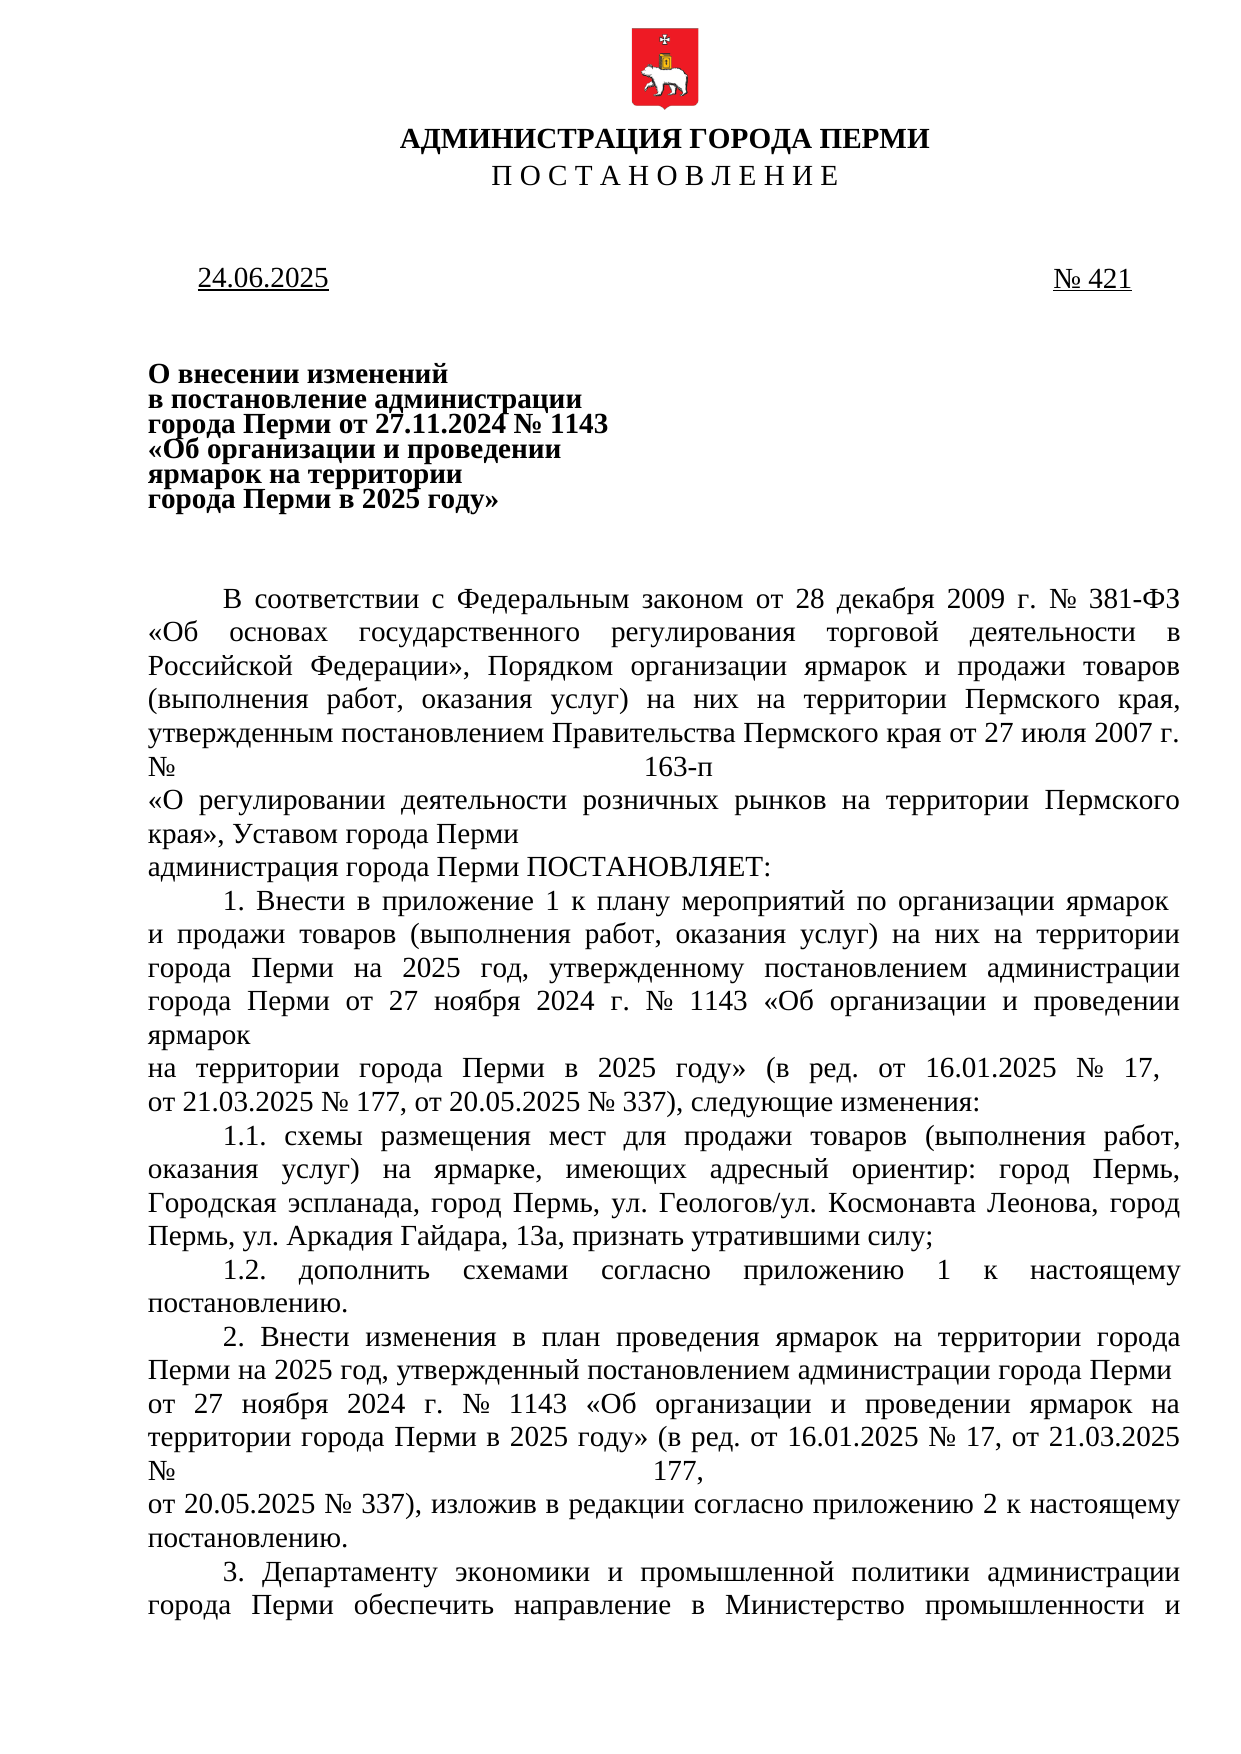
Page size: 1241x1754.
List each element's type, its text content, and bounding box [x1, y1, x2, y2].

text администрация города Перми ПОСТАНОВЛЯЕТ: [148, 849, 1181, 883]
picture [631, 28, 699, 110]
text города Перми от 27.11.2024 № 1143 [148, 414, 635, 439]
text 2. Внести изменения в план проведения ярмарок на территории города Перми на 2025 год, утвержденный постановлением администрации города Перми от 27 ноября 2024 г. № 1143 «Об организации и проведении ярмарок на территории города Перми в 2025 году» (в ред. от 16.01.2025 № 17, от 21.03.2025 № 177, от 20.05.2025 № 337), изложив в редакции согласно приложению 2 к настоящему постановлению. [148, 1319, 1181, 1554]
text «Об организации и проведении [148, 439, 635, 464]
text в постановление администрации [148, 389, 635, 414]
text В соответствии с Федеральным законом от 28 декабря 2009 г. № 381-ФЗ «Об основах государственного регулирования торговой деятельности в Российской Федерации», Порядком организации ярмарок и продажи товаров (выполнения работ, оказания услуг) на них на территории Пермского края, утвержденным постановлением Правительства Пермского края от 27 июля 2007 г. № 163-п «О регулировании деятельности розничных рынков на территории Пермского края», Уставом города Перми [148, 581, 1181, 849]
text 1.2. дополнить схемами согласно приложению 1 к настоящему постановлению. [148, 1252, 1181, 1319]
text 1. Внести в приложение 1 к плану мероприятий по организации ярмарок и продажи товаров (выполнения работ, оказания услуг) на них на территории города Перми на 2025 год, утвержденному постановлением администрации города Перми от 27 ноября 2024 г. № 1143 «Об организации и проведении ярмарок на территории города Перми в 2025 году» (в ред. от 16.01.2025 № 17, от 21.03.2025 № 177, от 20.05.2025 № 337), следующие изменения: [148, 883, 1181, 1118]
text ярмарок на территории города Перми в 2025 году» [148, 464, 635, 514]
text О внесении изменений [148, 364, 635, 389]
text 1.1. схемы размещения мест для продажи товаров (выполнения работ, оказания услуг) на ярмарке, имеющих адресный ориентир: город Пермь, Городская эспланада, город Пермь, ул. Геологов/ул. Космонавта Леонова, город Пермь, ул. Аркадия Гайдара, 13а, признать утратившими силу; [148, 1118, 1181, 1252]
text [148, 1554, 1181, 1621]
